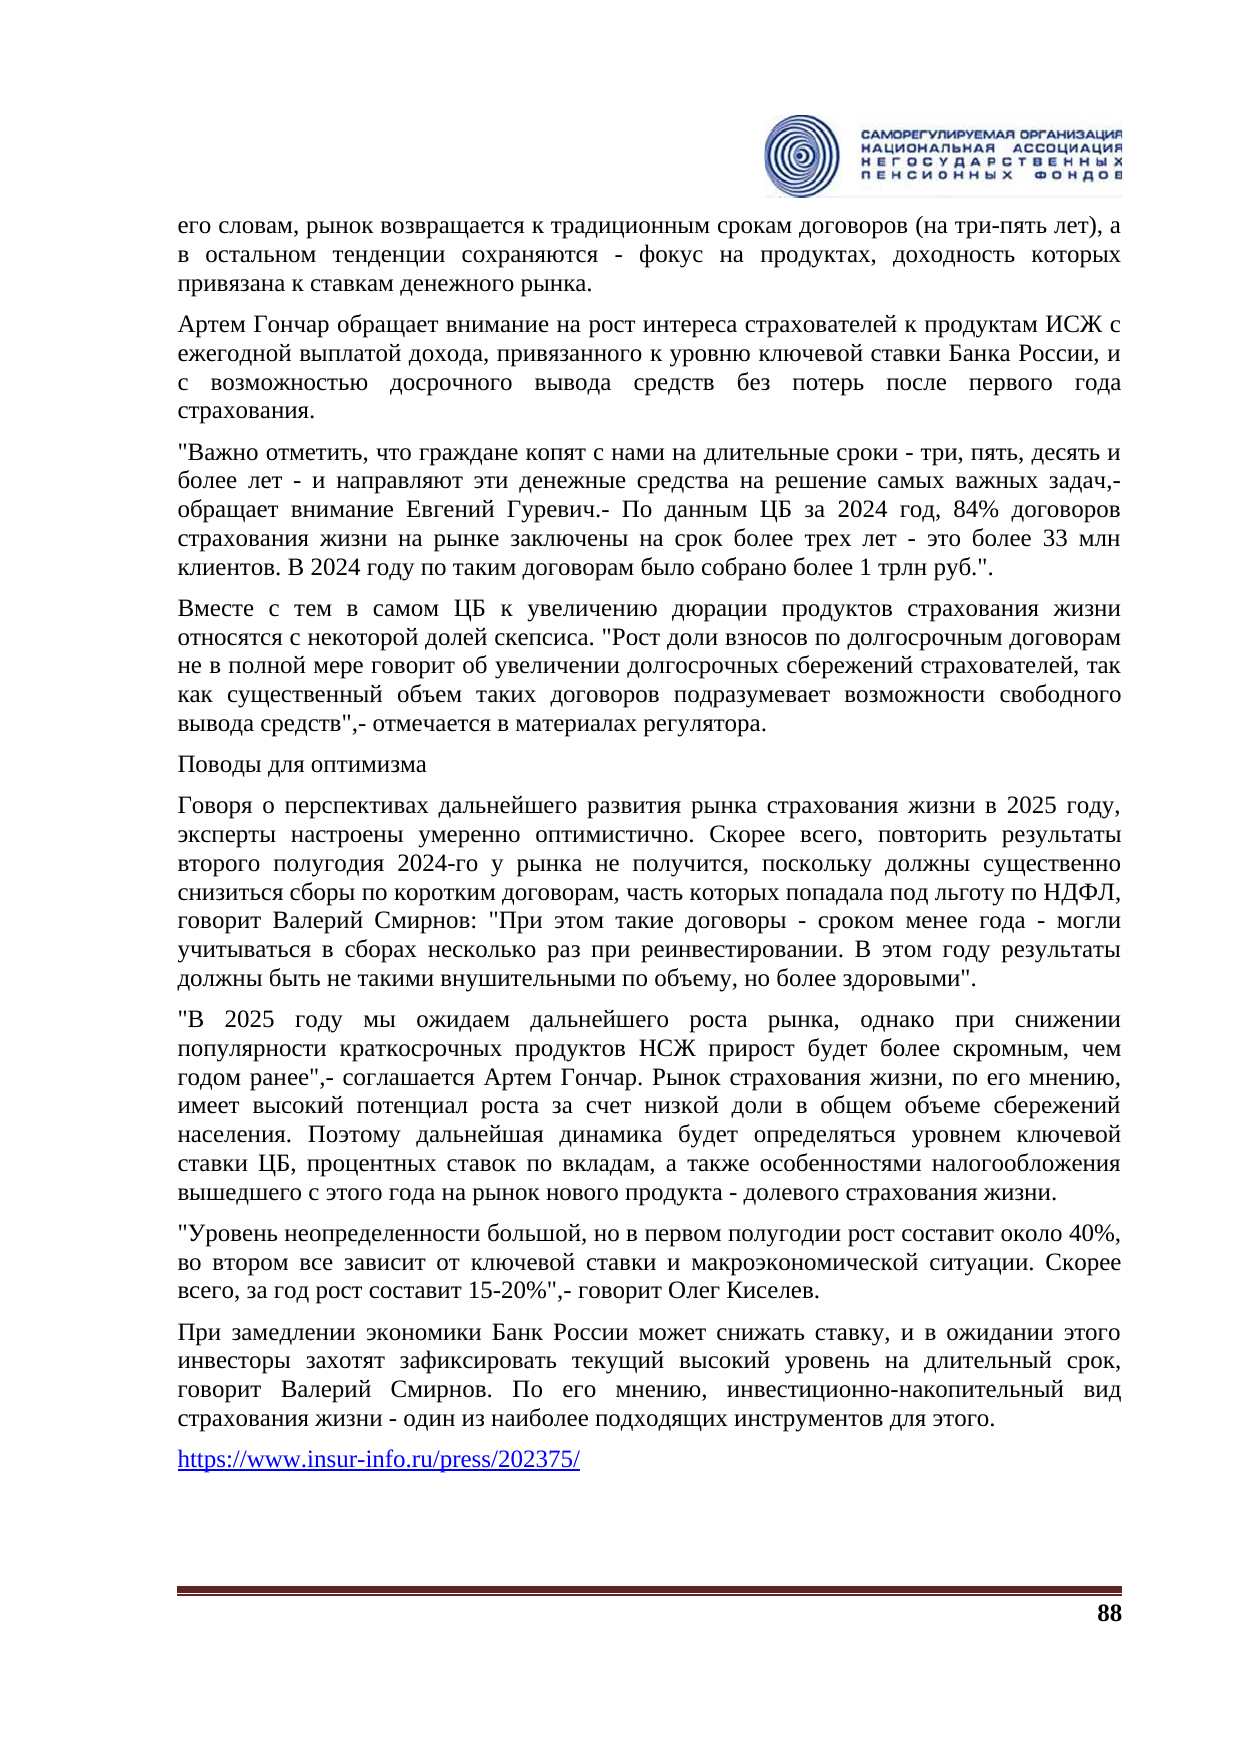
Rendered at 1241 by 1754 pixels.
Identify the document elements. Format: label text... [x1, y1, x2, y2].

text При замедлении экономики Банк России может снижать ставку, и в ожидании этого инвесторы захотят зафиксировать текущий высокий уровень на длительный срок, говорит Валерий Смирнов. По его мнению, инвестиционно-накопительный вид страхования жизни - один из наиболее подходящих инструментов для этого. [177, 1317, 1122, 1432]
text Артем Гончар обращает внимание на рост интереса страхователей к продуктам ИСЖ с ежегодной выплатой дохода, привязанного к уровню ключевой ставки Банка России, и с возможностью досрочного вывода средств без потерь после первого года страхования. [177, 309, 1122, 424]
text "Уровень неопределенности большой, но в первом полугодии рост составит около 40%, во втором все зависит от ключевой ставки и макроэкономической ситуации. Скорее всего, за год рост составит 15-20%",- говорит Олег Киселев. [177, 1218, 1122, 1304]
text Говоря о перспективах дальнейшего развития рынка страхования жизни в 2025 году, эксперты настроены умеренно оптимистично. Скорее всего, повторить результаты второго полугодия 2024-го у рынка не получится, поскольку должны существенно снизиться сборы по коротким договорам, часть которых попадала под льготу по НДФЛ, говорит Валерий Смирнов: "При этом такие договоры - сроком менее года - могли учитываться в сборах несколько раз при реинвестировании. В этом году результаты должны быть не такими внушительными по объему, но более здоровыми". [177, 790, 1122, 992]
picture [764, 115, 1123, 198]
text Вместе с тем в самом ЦБ к увеличению дюрации продуктов страхования жизни относятся с некоторой долей скепсиса. "Рост доли взносов по долгосрочным договорам не в полной мере говорит об увеличении долгосрочных сбережений страхователей, так как существенный объем таких договоров подразумевает возможности свободного вывода средств",- отмечается в материалах регулятора. [177, 593, 1122, 737]
text "Важно отметить, что граждане копят с нами на длительные сроки - три, пять, десять и более лет - и направляют эти денежные средства на решение самых важных задач,- обращает внимание Евгений Гуревич.- По данным ЦБ за 2024 год, 84% договоров страхования жизни на рынке заключены на срок более трех лет - это более 33 млн клиентов. В 2024 году по таким договорам было собрано более 1 трлн руб.". [177, 437, 1122, 580]
text https://www.insur-info.ru/press/202375/ [177, 1444, 1122, 1473]
text Поводы для оптимизма [177, 749, 1122, 778]
text "В 2025 году мы ожидаем дальнейшего роста рынка, однако при снижении популярности краткосрочных продуктов НСЖ прирост будет более скромным, чем годом ранее",- соглашается Артем Гончар. Рынок страхования жизни, по его мнению, имеет высокий потенциал роста за счет низкой доли в общем объеме сбережений населения. Поэтому дальнейшая динамика будет определяться уровнем ключевой ставки ЦБ, процентных ставок по вкладам, а также особенностями налогообложения вышедшего с этого года на рынок нового продукта - долевого страхования жизни. [177, 1004, 1122, 1205]
